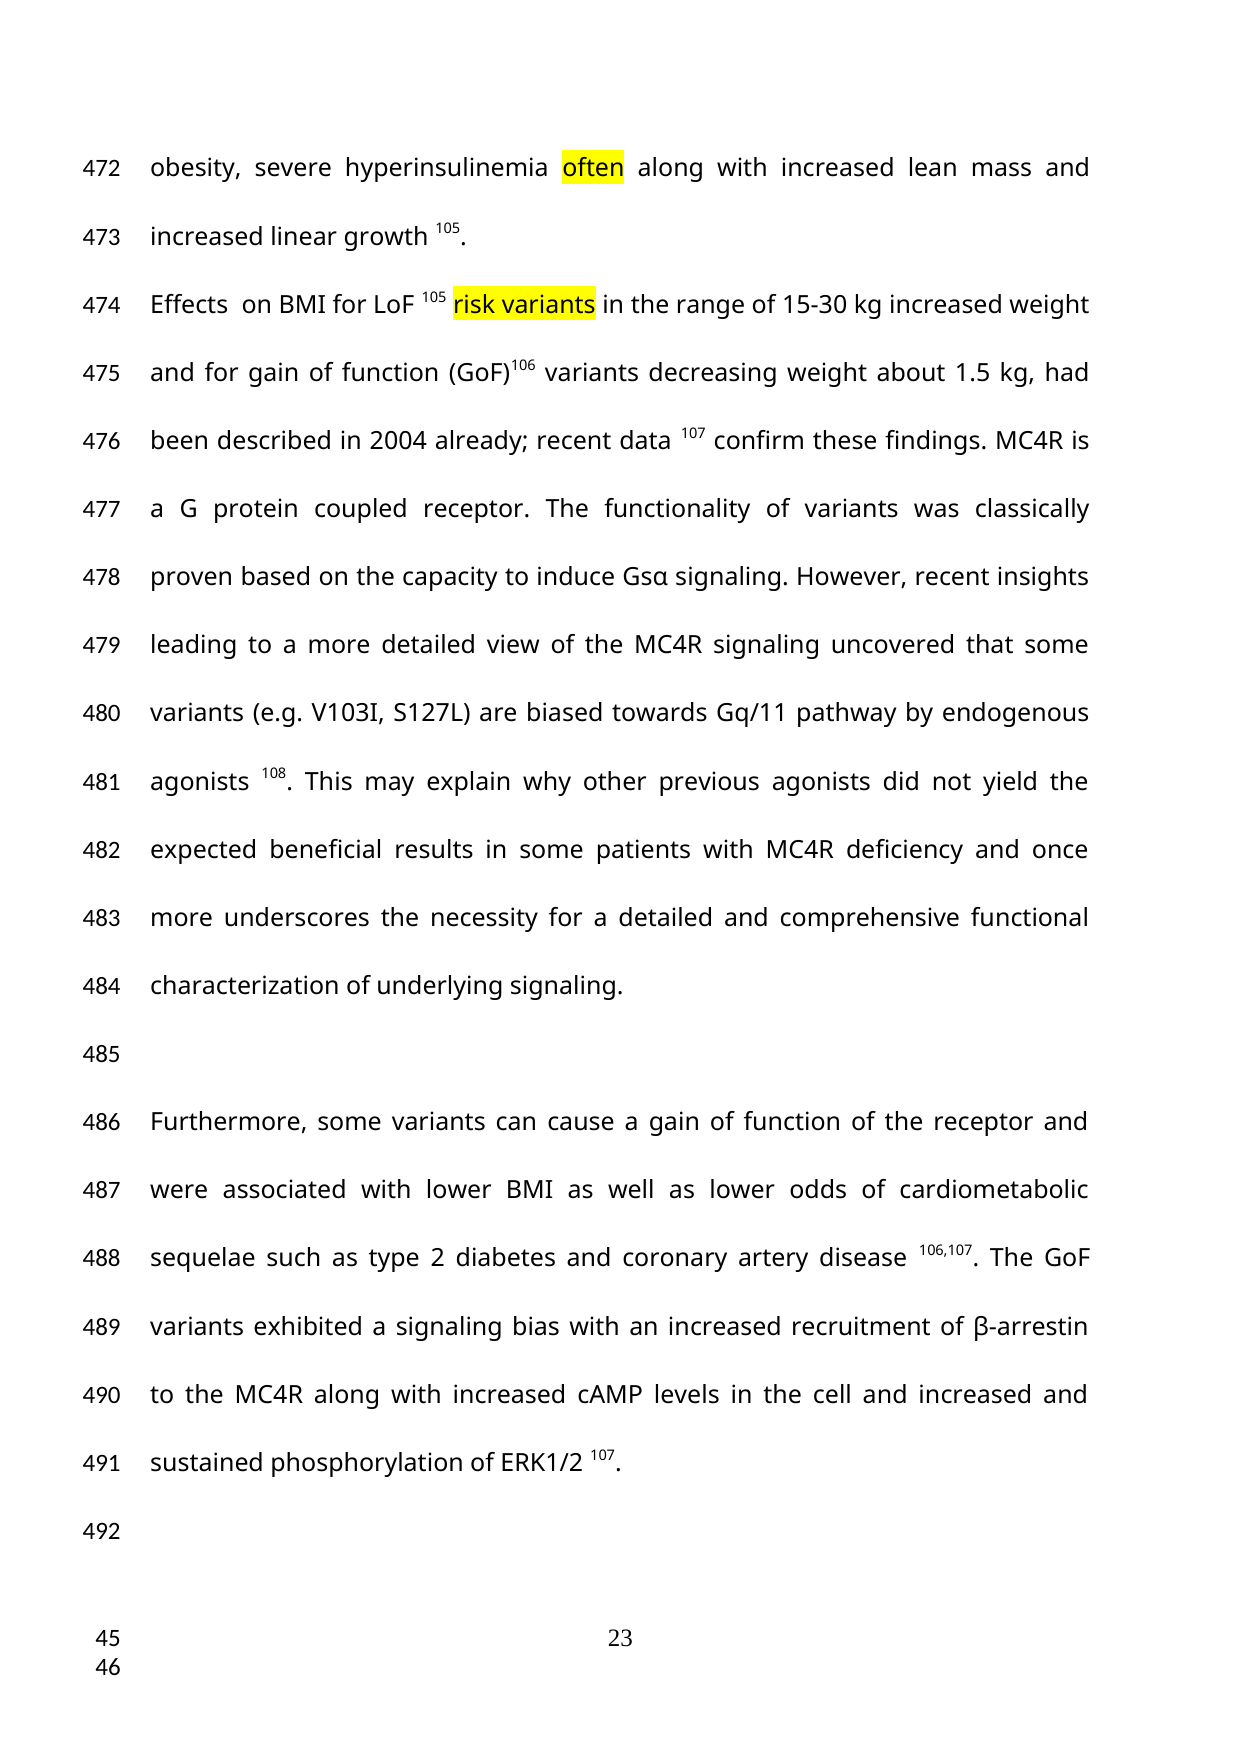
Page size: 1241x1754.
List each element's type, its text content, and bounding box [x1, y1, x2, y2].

text Furthermore, some variants can cause a gain of function of the receptor and were associated with lower BMI as well as lower odds of cardiometabolic sequelae such as type 2 diabetes and coronary artery disease 106,107. The GoF variants exhibited a signaling bias with an increased recruitment of β-arrestin to the MC4R along with increased cAMP levels in the cell and increased and sustained phosphorylation of ERK1/2 107. [150, 1104, 1090, 1478]
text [150, 150, 1090, 252]
text Effects on BMI for LoF 105 risk variants in the range of 15-30 kg increased weight and for gain of function (GoF)106 variants decreasing weight about 1.5 kg, had been described in 2004 already; recent data 107 confirm these findings. MC4R is a G protein coupled receptor. The functionality of variants was classically proven based on the capacity to induce Gsα signaling. However, recent insights leading to a more detailed view of the MC4R signaling uncovered that some variants (e.g. V103I, S127L) are biased towards Gq/11 pathway by endogenous agonists 108. This may explain why other previous agonists did not yield the expected beneficial results in some patients with MC4R deficiency and once more underscores the necessity for a detailed and comprehensive functional characterization of underlying signaling. [150, 286, 1090, 1002]
